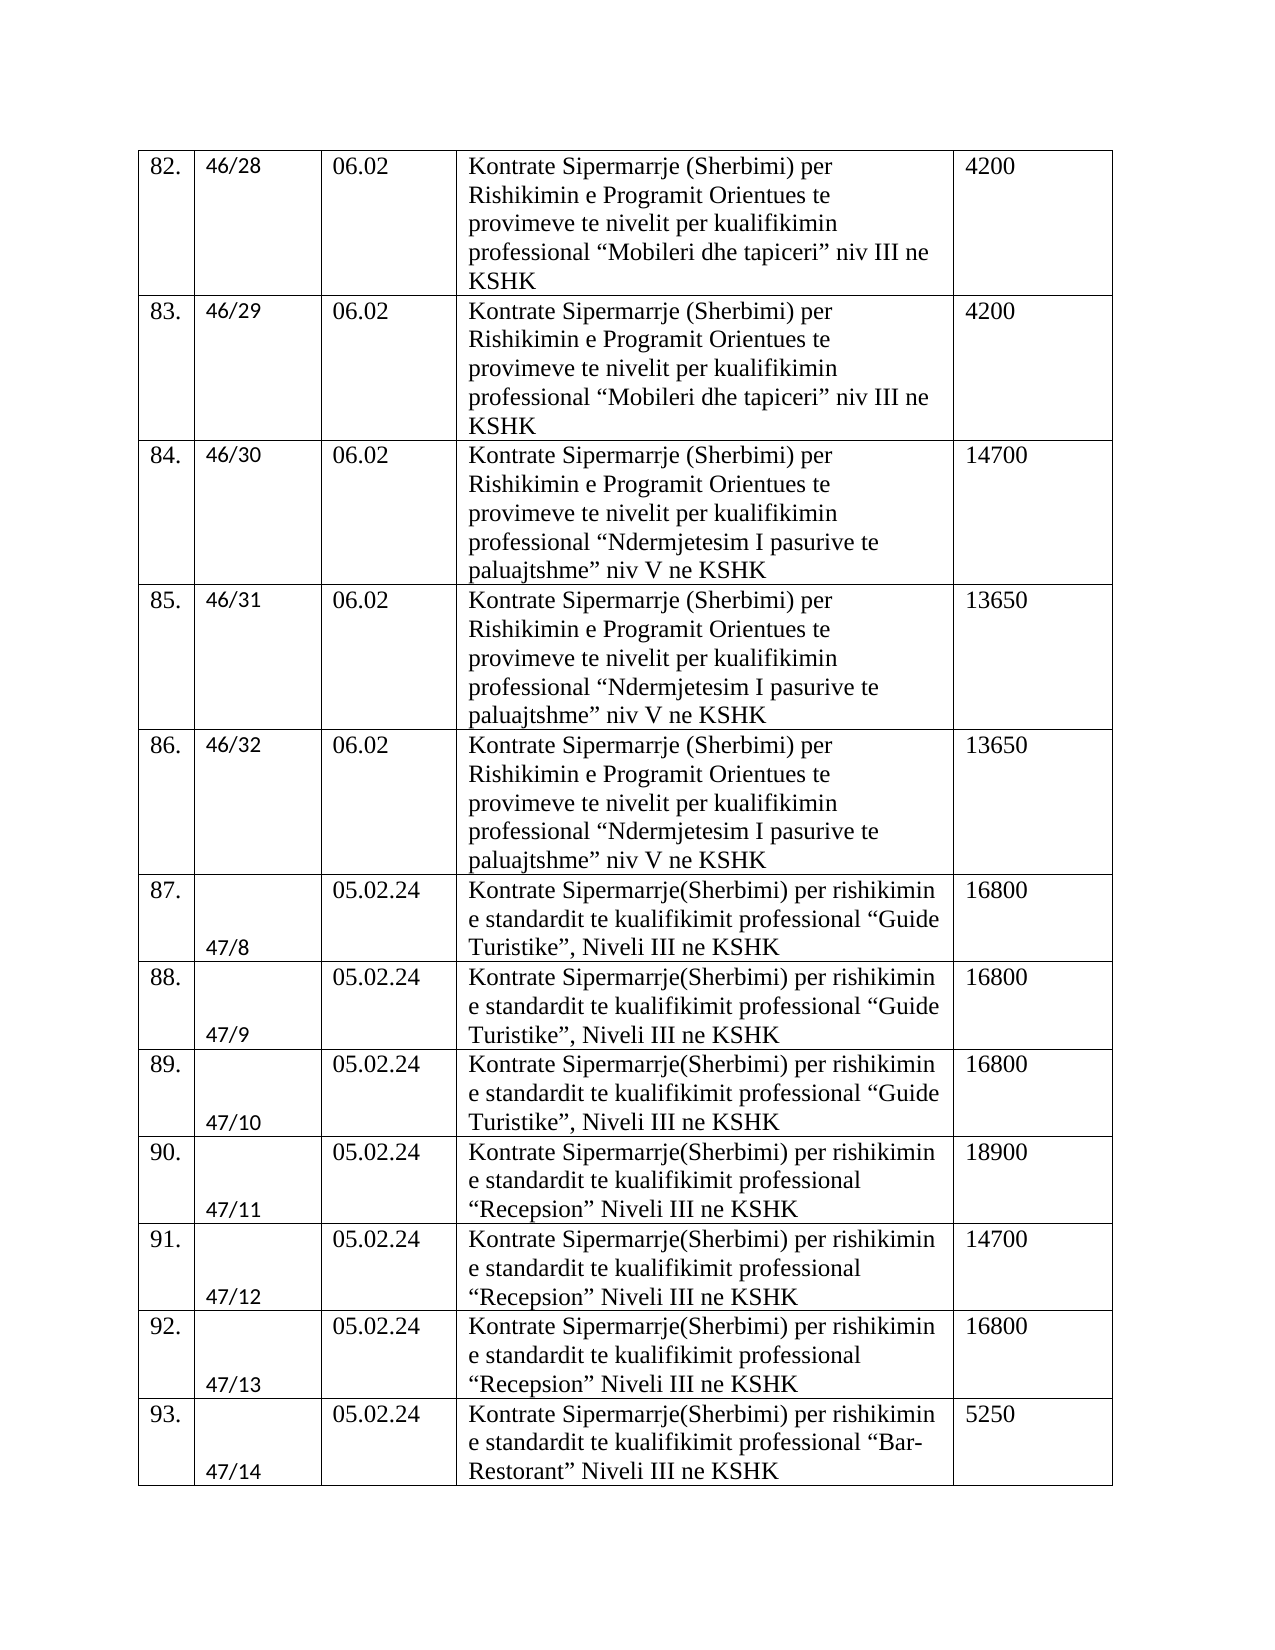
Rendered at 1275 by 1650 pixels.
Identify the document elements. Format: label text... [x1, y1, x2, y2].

table_cell 47/14 [195, 1399, 321, 1485]
table_cell Kontrate Sipermarrje (Sherbimi) per Rishikimin e Programit Orientues te provimeve te nivelit per kualifikimin professional “Ndermjetesim I pasurive te paluajtshme” niv V ne KSHK [457, 730, 953, 874]
table_cell 05.02.24 [322, 1311, 456, 1398]
table_cell Kontrate Sipermarrje(Sherbimi) per rishikimin e standardit te kualifikimit professional “Recepsion” Niveli III ne KSHK [457, 1311, 953, 1398]
table_cell 16800 [954, 1050, 1112, 1136]
table_cell 06.02 [322, 441, 456, 584]
table_cell 47/12 [195, 1224, 321, 1310]
table_cell Kontrate Sipermarrje (Sherbimi) per Rishikimin e Programit Orientues te provimeve te nivelit per kualifikimin professional “Ndermjetesim I pasurive te paluajtshme” niv V ne KSHK [457, 441, 953, 584]
table_cell [139, 296, 194, 439]
table_cell 06.02 [322, 730, 456, 874]
table_cell 05.02.24 [322, 1050, 456, 1136]
table_cell 16800 [954, 962, 1112, 1048]
table_cell [139, 1050, 194, 1136]
table_cell 4200 [954, 296, 1112, 439]
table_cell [457, 1399, 953, 1485]
table_cell 46/31 [195, 585, 321, 729]
table_cell 47/11 [195, 1137, 321, 1223]
table_cell [139, 585, 194, 729]
table_cell 16800 [954, 1311, 1112, 1398]
table_cell 05.02.24 [322, 962, 456, 1048]
table_cell 06.02 [322, 151, 456, 295]
table_cell [139, 875, 194, 961]
table_cell [139, 1311, 194, 1398]
table_cell [139, 962, 194, 1048]
table_cell [139, 730, 194, 874]
table_cell [139, 1399, 194, 1485]
table_cell 47/13 [195, 1311, 321, 1398]
table_cell 46/29 [195, 296, 321, 439]
table_cell 13650 [954, 585, 1112, 729]
table_cell 4200 [954, 151, 1112, 295]
table_cell 47/8 [195, 875, 321, 961]
table_cell 14700 [954, 441, 1112, 584]
table_cell 13650 [954, 730, 1112, 874]
table_cell 46/32 [195, 730, 321, 874]
table_cell 05.02.24 [322, 875, 456, 961]
table_cell 06.02 [322, 585, 456, 729]
table_cell Kontrate Sipermarrje(Sherbimi) per rishikimin e standardit te kualifikimit professional “Guide Turistike”, Niveli III ne KSHK [457, 962, 953, 1048]
table_cell 46/30 [195, 441, 321, 584]
table_cell Kontrate Sipermarrje (Sherbimi) per Rishikimin e Programit Orientues te provimeve te nivelit per kualifikimin professional “Ndermjetesim I pasurive te paluajtshme” niv V ne KSHK [457, 585, 953, 729]
table_cell 06.02 [322, 296, 456, 439]
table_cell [457, 151, 953, 295]
table_cell Kontrate Sipermarrje(Sherbimi) per rishikimin e standardit te kualifikimit professional “Guide Turistike”, Niveli III ne KSHK [457, 875, 953, 961]
table_cell [139, 1224, 194, 1310]
table_cell Kontrate Sipermarrje(Sherbimi) per rishikimin e standardit te kualifikimit professional “Guide Turistike”, Niveli III ne KSHK [457, 1050, 953, 1136]
table_cell 47/10 [195, 1050, 321, 1136]
table_cell [139, 151, 194, 295]
table_cell 5250 [954, 1399, 1112, 1485]
table_cell Kontrate Sipermarrje(Sherbimi) per rishikimin e standardit te kualifikimit professional “Recepsion” Niveli III ne KSHK [457, 1137, 953, 1223]
table_cell [139, 1137, 194, 1223]
table_cell 18900 [954, 1137, 1112, 1223]
table_cell 05.02.24 [322, 1224, 456, 1310]
table_cell Kontrate Sipermarrje(Sherbimi) per rishikimin e standardit te kualifikimit professional “Recepsion” Niveli III ne KSHK [457, 1224, 953, 1310]
table_cell 05.02.24 [322, 1137, 456, 1223]
table_cell 05.02.24 [322, 1399, 456, 1485]
table_cell [139, 441, 194, 584]
table_cell 16800 [954, 875, 1112, 961]
table_cell 14700 [954, 1224, 1112, 1310]
table_cell 47/9 [195, 962, 321, 1048]
table_cell 46/28 [195, 151, 321, 295]
